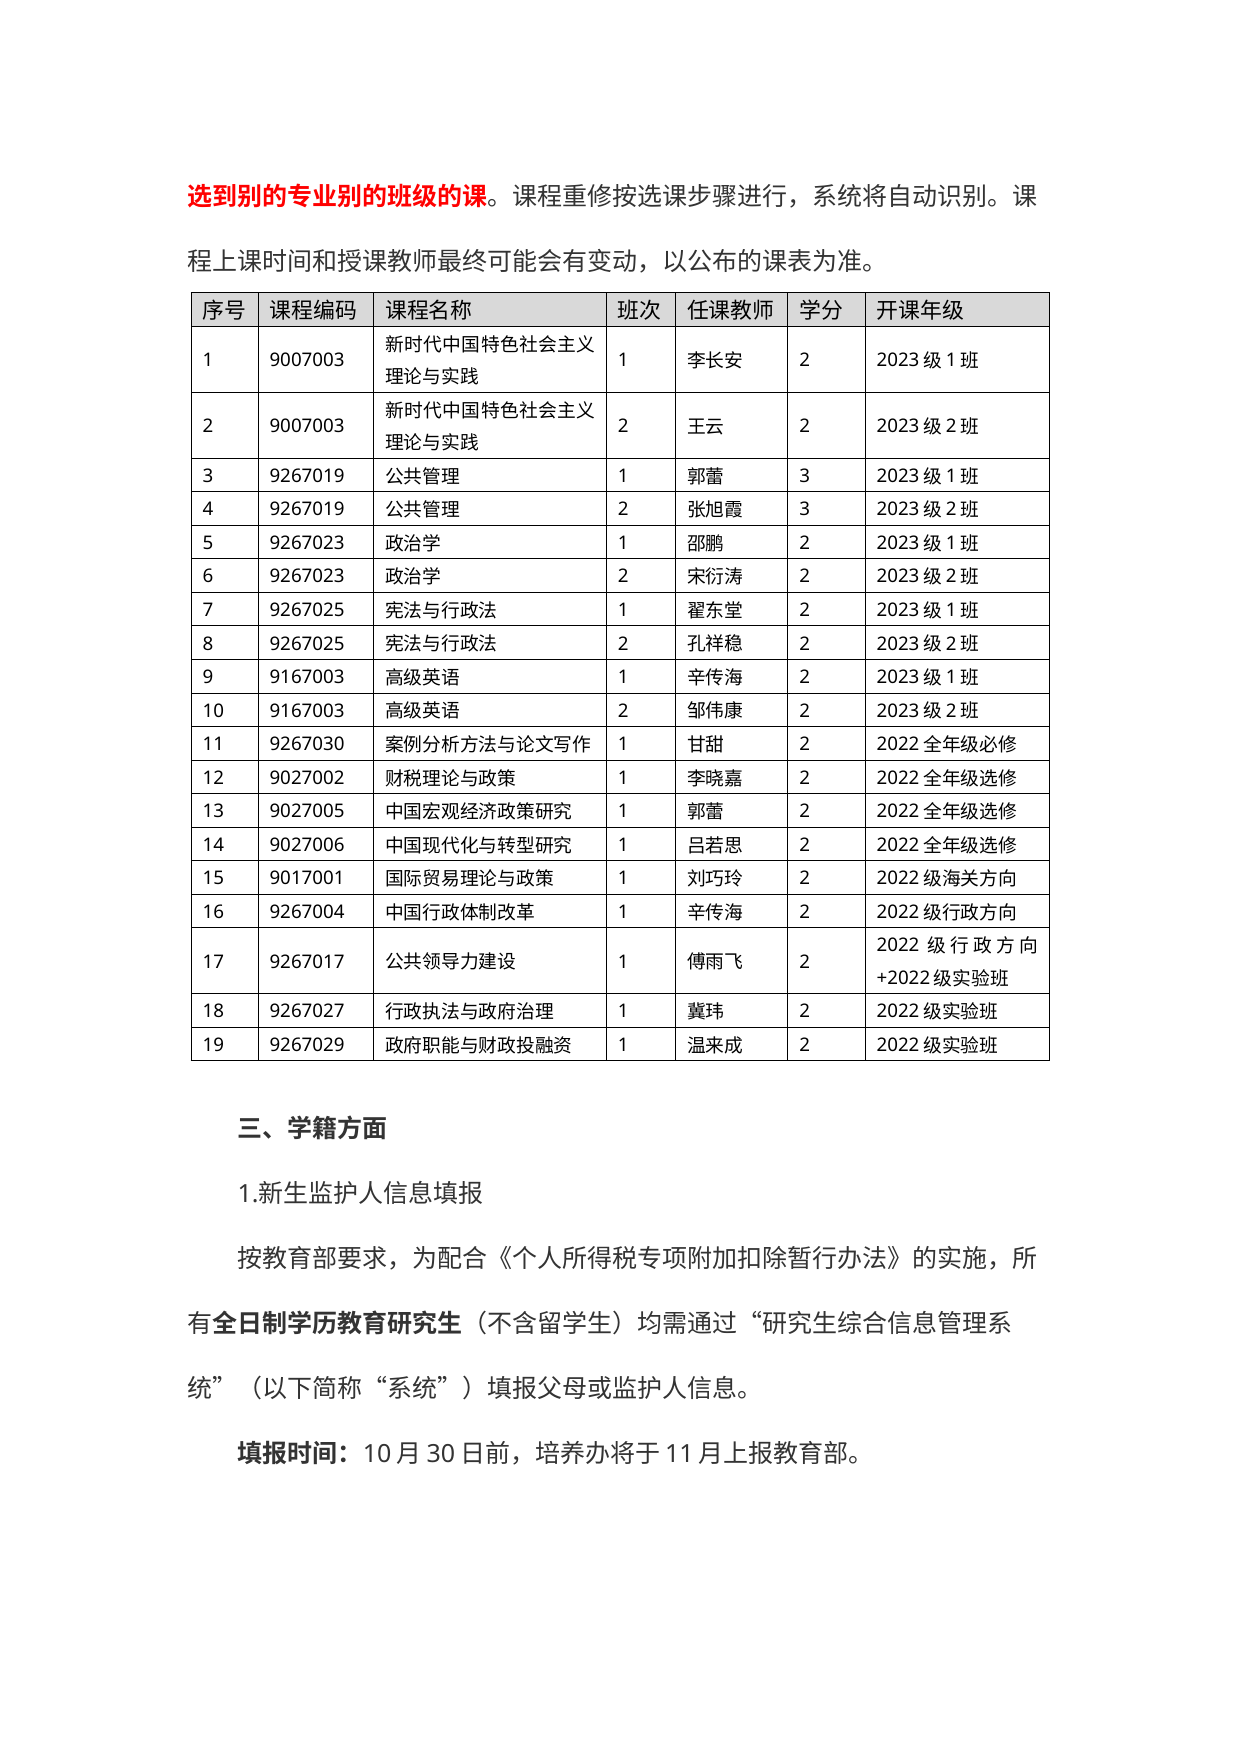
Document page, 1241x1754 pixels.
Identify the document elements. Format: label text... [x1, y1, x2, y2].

table_cell 2022级行政方向 [866, 895, 1049, 927]
table_cell 2 [788, 994, 865, 1027]
table_cell 高级英语 [374, 694, 606, 726]
table_cell 国际贸易理论与政策 [374, 861, 606, 894]
table_cell 2023级1班 [866, 327, 1049, 392]
table_cell 10 [192, 694, 258, 726]
table_cell 吕若思 [676, 828, 787, 860]
table_cell 9267025 [259, 593, 373, 625]
table_cell 9027006 [259, 828, 373, 860]
table_cell 中国行政体制改革 [374, 895, 606, 927]
table_cell 9027005 [259, 794, 373, 827]
table_cell 2 [607, 559, 675, 592]
table_cell 8 [192, 626, 258, 659]
table_cell 2 [788, 559, 865, 592]
table_header 课程编码 [259, 293, 373, 326]
table_cell 政治学 [374, 559, 606, 592]
table_cell 2022全年级选修 [866, 761, 1049, 793]
table_cell 5 [192, 526, 258, 558]
table_cell 李晓嘉 [676, 761, 787, 793]
table_cell 2 [788, 928, 865, 993]
table_cell 9167003 [259, 660, 373, 692]
table_cell 2022级实验班 [866, 1028, 1049, 1060]
table_cell 2 [788, 660, 865, 692]
table_cell 4 [192, 492, 258, 525]
table_cell 1 [607, 828, 675, 860]
table_cell 王云 [676, 393, 787, 458]
table_cell 2022全年级选修 [866, 828, 1049, 860]
table_cell 郭蕾 [676, 794, 787, 827]
table_cell 2 [607, 626, 675, 659]
table_cell 2023级2班 [866, 393, 1049, 458]
table_cell 9027002 [259, 761, 373, 793]
table_cell 1 [607, 794, 675, 827]
table_cell 2022全年级选修 [866, 794, 1049, 827]
table_cell 新时代中国特色社会主义理论与实践 [374, 327, 606, 392]
table_cell 6 [192, 559, 258, 592]
table_cell 甘甜 [676, 727, 787, 759]
table_cell 9267027 [259, 994, 373, 1027]
table_cell 9 [192, 660, 258, 692]
table_cell 翟东堂 [676, 593, 787, 625]
table_cell 李长安 [676, 327, 787, 392]
table_cell 孔祥稳 [676, 626, 787, 659]
table_header 学分 [788, 293, 865, 326]
table_cell 13 [192, 794, 258, 827]
table_cell 9267030 [259, 727, 373, 759]
table_cell 9267019 [259, 459, 373, 491]
table_cell 2 [788, 393, 865, 458]
table_cell 3 [192, 459, 258, 491]
table_cell 19 [192, 1028, 258, 1060]
table_cell 2023级1班 [866, 593, 1049, 625]
table_cell 2 [788, 828, 865, 860]
table_cell 辛传海 [676, 895, 787, 927]
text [187, 162, 1053, 292]
table_cell 1 [607, 727, 675, 759]
table_cell 郭蕾 [676, 459, 787, 491]
table_cell 9167003 [259, 694, 373, 726]
table_cell 12 [192, 761, 258, 793]
table_cell 2023级2班 [866, 559, 1049, 592]
table_cell 2 [788, 1028, 865, 1060]
table_cell 1 [607, 593, 675, 625]
table_header 开课年级 [866, 293, 1049, 326]
table_cell 冀玮 [676, 994, 787, 1027]
table_cell 2023级2班 [866, 626, 1049, 659]
table_cell 2 [788, 895, 865, 927]
table_cell 1 [607, 526, 675, 558]
table_cell 张旭霞 [676, 492, 787, 525]
table_cell 18 [192, 994, 258, 1027]
table_cell 1 [607, 1028, 675, 1060]
table_cell 9007003 [259, 327, 373, 392]
table_cell 17 [192, 928, 258, 993]
table_cell 11 [192, 727, 258, 759]
table_cell 1 [607, 660, 675, 692]
table_cell 2 [607, 694, 675, 726]
table_cell 案例分析方法与论文写作 [374, 727, 606, 759]
table_cell 2022级实验班 [866, 994, 1049, 1027]
table_cell 1 [607, 994, 675, 1027]
table_cell 2023级1班 [866, 660, 1049, 692]
table_cell 2 [788, 861, 865, 894]
table_cell 2 [192, 393, 258, 458]
table_cell 刘巧玲 [676, 861, 787, 894]
table_cell 2 [788, 794, 865, 827]
table_header 任课教师 [676, 293, 787, 326]
table_cell 邹伟康 [676, 694, 787, 726]
table_cell 新时代中国特色社会主义理论与实践 [374, 393, 606, 458]
table_cell 2023级1班 [866, 459, 1049, 491]
table_cell 9267017 [259, 928, 373, 993]
table_cell 2022级海关方向 [866, 861, 1049, 894]
table_cell 行政执法与政府治理 [374, 994, 606, 1027]
table_cell 宪法与行政法 [374, 626, 606, 659]
table_cell 2 [788, 761, 865, 793]
table_cell 9017001 [259, 861, 373, 894]
table_cell 公共管理 [374, 459, 606, 491]
table_cell 傅雨飞 [676, 928, 787, 993]
table_cell 9267025 [259, 626, 373, 659]
table_cell 2 [607, 393, 675, 458]
table_cell 2023级2班 [866, 694, 1049, 726]
table_header 课程名称 [374, 293, 606, 326]
table_cell 公共管理 [374, 492, 606, 525]
table_cell 3 [788, 492, 865, 525]
table_cell 15 [192, 861, 258, 894]
table_cell 2023级1班 [866, 526, 1049, 558]
table_cell 9267004 [259, 895, 373, 927]
table_header 序号 [192, 293, 258, 326]
table_cell 3 [788, 459, 865, 491]
text 填报时间：10月30日前，培养办将于11月上报教育部。 [187, 1419, 1053, 1484]
table_cell 14 [192, 828, 258, 860]
table_cell 1 [607, 928, 675, 993]
text 按教育部要求，为配合《个人所得税专项附加扣除暂行办法》的实施，所有全日制学历教育研究生（不含留学生）均需通过“研究生综合信息管理系统”（以下简称“系统”）填报父母或监护人信息。 [187, 1224, 1053, 1419]
table_cell 中国宏观经济政策研究 [374, 794, 606, 827]
table_cell 2022全年级必修 [866, 727, 1049, 759]
table_cell 辛传海 [676, 660, 787, 692]
table_cell 2023级2班 [866, 492, 1049, 525]
table_cell 2 [788, 593, 865, 625]
table_cell 9267023 [259, 559, 373, 592]
table_cell 2 [788, 327, 865, 392]
table_cell 7 [192, 593, 258, 625]
table_cell 2 [788, 694, 865, 726]
table_cell 2 [788, 626, 865, 659]
table_cell 1 [607, 761, 675, 793]
table_cell 9267019 [259, 492, 373, 525]
table_header 班次 [607, 293, 675, 326]
table_cell 2022级行政方向+2022级实验班 [866, 928, 1049, 993]
text 1.新生监护人信息填报 [187, 1159, 1053, 1224]
table_cell 政府职能与财政投融资 [374, 1028, 606, 1060]
table_cell 宪法与行政法 [374, 593, 606, 625]
table_cell 1 [607, 459, 675, 491]
table_cell 2 [607, 492, 675, 525]
text 三、学籍方面 [187, 1094, 1053, 1159]
table_cell 9007003 [259, 393, 373, 458]
table_cell 2 [788, 526, 865, 558]
table_cell 1 [607, 861, 675, 894]
table_cell 9267029 [259, 1028, 373, 1060]
table_cell 邵鹏 [676, 526, 787, 558]
table_cell 1 [192, 327, 258, 392]
table_cell 宋衍涛 [676, 559, 787, 592]
table_cell 政治学 [374, 526, 606, 558]
table_cell 中国现代化与转型研究 [374, 828, 606, 860]
table_cell 高级英语 [374, 660, 606, 692]
table_cell 1 [607, 895, 675, 927]
table_cell 16 [192, 895, 258, 927]
table_cell 温来成 [676, 1028, 787, 1060]
table_cell 财税理论与政策 [374, 761, 606, 793]
table_cell 公共领导力建设 [374, 928, 606, 993]
table_cell 9267023 [259, 526, 373, 558]
table_cell 1 [607, 327, 675, 392]
table_cell 2 [788, 727, 865, 759]
